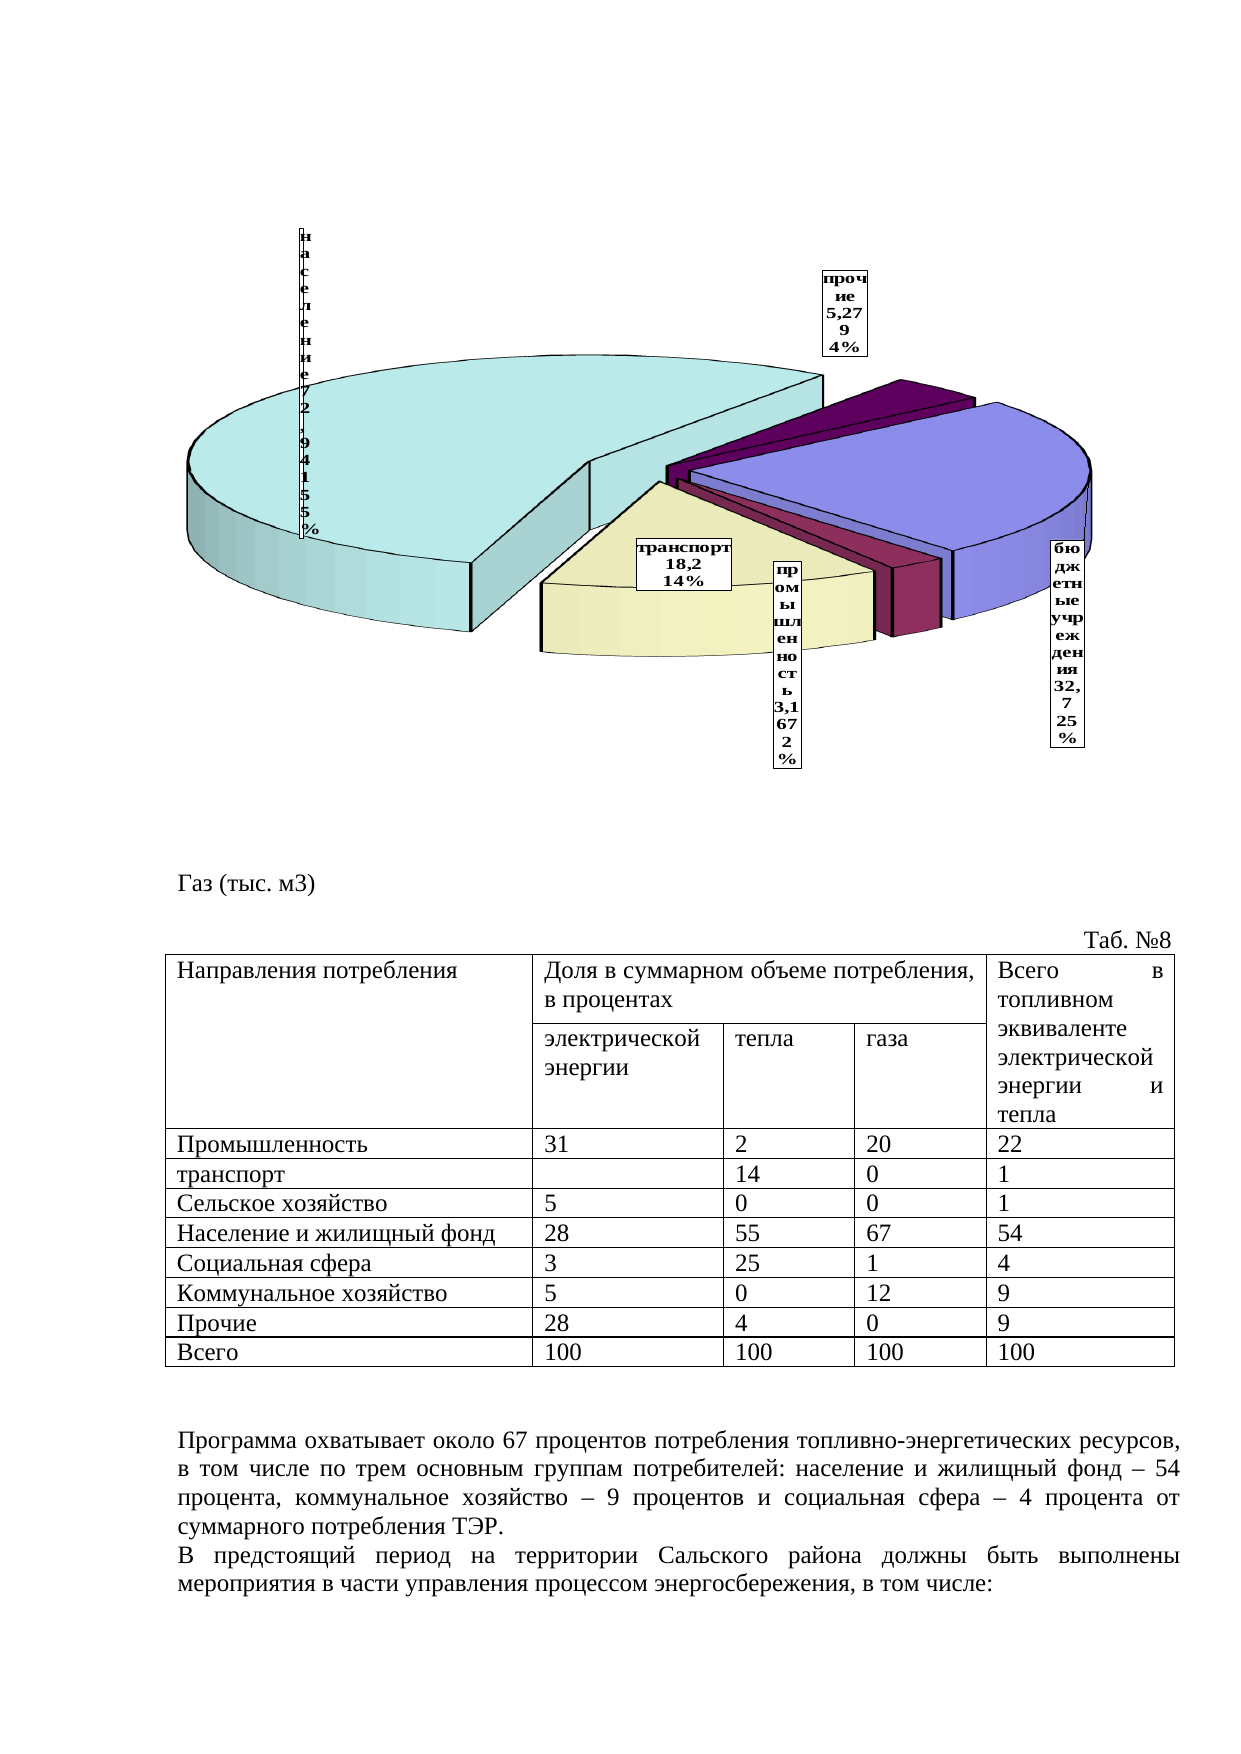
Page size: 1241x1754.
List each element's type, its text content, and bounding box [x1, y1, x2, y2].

table_cell электрической энергии [533, 1024, 723, 1128]
table_cell 12 [855, 1278, 986, 1307]
table_cell 4 [724, 1308, 854, 1336]
table_cell Промышленность [166, 1129, 532, 1158]
table_cell Всего [166, 1338, 532, 1366]
table_cell 3 [533, 1248, 723, 1277]
table_cell 0 [855, 1159, 986, 1187]
table_cell 9 [987, 1308, 1174, 1336]
table_header Доля в суммарном объеме потребления, в процентах [533, 955, 986, 1022]
text Программа охватывает около 67 процентов потребления топливно-энергетических ресурсов, в том числе по трем основным группам потребителей: население и жилищный фонд – 54 процента, коммунальное хозяйство – 9 процентов и социальная сфера – 4 процента от суммарного потребления ТЭР. [177, 1425, 1181, 1540]
table_cell 20 [855, 1129, 986, 1158]
table_cell 100 [724, 1338, 854, 1366]
table_cell 2 [724, 1129, 854, 1158]
table_header Направления потребления [166, 955, 532, 1128]
table_cell 25 [724, 1248, 854, 1277]
table_cell 100 [855, 1338, 986, 1366]
table_cell 22 [987, 1129, 1174, 1158]
table_cell 0 [724, 1278, 854, 1307]
table_cell 31 [533, 1129, 723, 1158]
table_cell 0 [724, 1189, 854, 1217]
table_cell 0 [855, 1189, 986, 1217]
table_cell 5 [533, 1189, 723, 1217]
text В предстоящий период на территории Сальского района должны быть выполнены мероприятия в части управления процессом энергосбережения, в том числе: [177, 1540, 1181, 1597]
table_cell 5 [533, 1278, 723, 1307]
table_cell газа [855, 1024, 986, 1128]
table_header Всего в топливном эквиваленте электрической энергии и тепла [987, 955, 1174, 1128]
table_cell 54 [987, 1218, 1174, 1247]
table_cell 67 [855, 1218, 986, 1247]
table_cell 9 [987, 1278, 1174, 1307]
table_cell 1 [987, 1159, 1174, 1187]
table_cell 28 [533, 1218, 723, 1247]
table_cell Население и жилищный фонд [166, 1218, 532, 1247]
table_cell 1 [987, 1189, 1174, 1217]
table_cell 0 [855, 1308, 986, 1336]
table_cell 4 [987, 1248, 1174, 1277]
table_cell тепла [724, 1024, 854, 1128]
table_cell 100 [533, 1338, 723, 1366]
text Газ (тыс. м3) [177, 868, 1181, 897]
table_cell 55 [724, 1218, 854, 1247]
text Таб. №8 [177, 926, 1181, 954]
table_cell Коммунальное хозяйство [166, 1278, 532, 1307]
table_cell Прочие [166, 1308, 532, 1336]
table_cell 1 [855, 1248, 986, 1277]
table_cell [533, 1159, 723, 1187]
table_cell 100 [987, 1338, 1174, 1366]
table_cell Сельское хозяйство [166, 1189, 532, 1217]
table_cell 14 [724, 1159, 854, 1187]
table_cell Социальная сфера [166, 1248, 532, 1277]
table_cell 28 [533, 1308, 723, 1336]
table_cell транспорт [166, 1159, 532, 1187]
